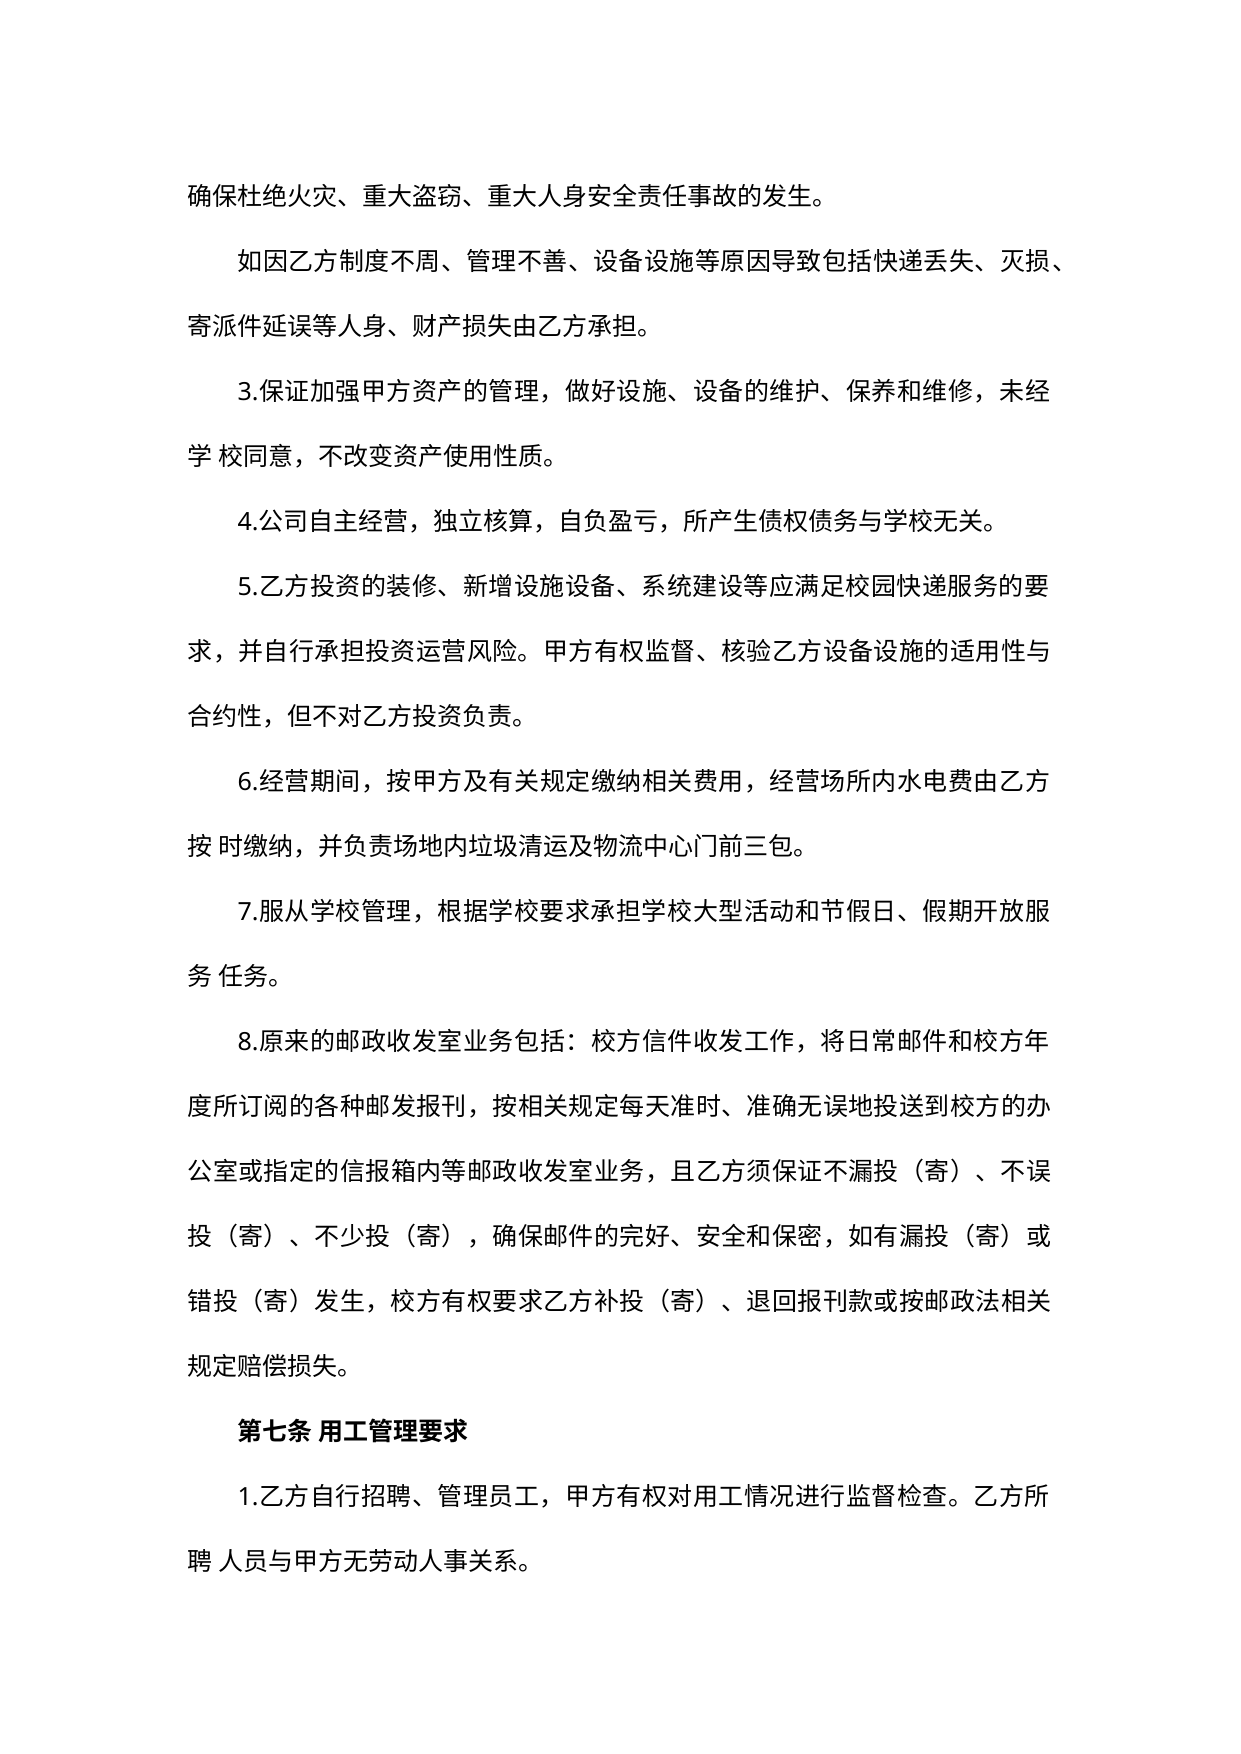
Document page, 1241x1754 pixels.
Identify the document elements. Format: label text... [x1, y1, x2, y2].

text 5.乙方投资的装修、新增设施设备、系统建设等应满足校园快递服务的要求，并自行承担投资运营风险。甲方有权监督、核验乙方设备设施的适用性与合约性，但不对乙方投资负责。 [187, 552, 1053, 747]
text 1.乙方自行招聘、管理员工，甲方有权对用工情况进行监督检查。乙方所聘 人员与甲方无劳动人事关系。 [187, 1462, 1053, 1592]
text 4.公司自主经营，独立核算，自负盈亏，所产生债权债务与学校无关。 [187, 487, 1053, 552]
text 第七条 用工管理要求 [187, 1397, 1053, 1462]
text 8.原来的邮政收发室业务包括：校方信件收发工作，将日常邮件和校方年度所订阅的各种邮发报刊，按相关规定每天准时、准确无误地投送到校方的办公室或指定的信报箱内等邮政收发室业务，且乙方须保证不漏投（寄）、不误投（寄）、不少投（寄），确保邮件的完好、安全和保密，如有漏投（寄）或错投（寄）发生，校方有权要求乙方补投（寄）、退回报刊款或按邮政法相关规定赔偿损失。 [187, 1007, 1053, 1397]
text 如因乙方制度不周、管理不善、设备设施等原因导致包括快递丢失、灭损、寄派件延误等人身、财产损失由乙方承担。 [187, 227, 1053, 357]
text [187, 162, 1053, 227]
text 6.经营期间，按甲方及有关规定缴纳相关费用，经营场所内水电费由乙方按 时缴纳，并负责场地内垃圾清运及物流中心门前三包。 [187, 747, 1053, 877]
text 7.服从学校管理，根据学校要求承担学校大型活动和节假日、假期开放服务 任务。 [187, 877, 1053, 1007]
text 3.保证加强甲方资产的管理，做好设施、设备的维护、保养和维修，未经学 校同意，不改变资产使用性质。 [187, 357, 1053, 487]
